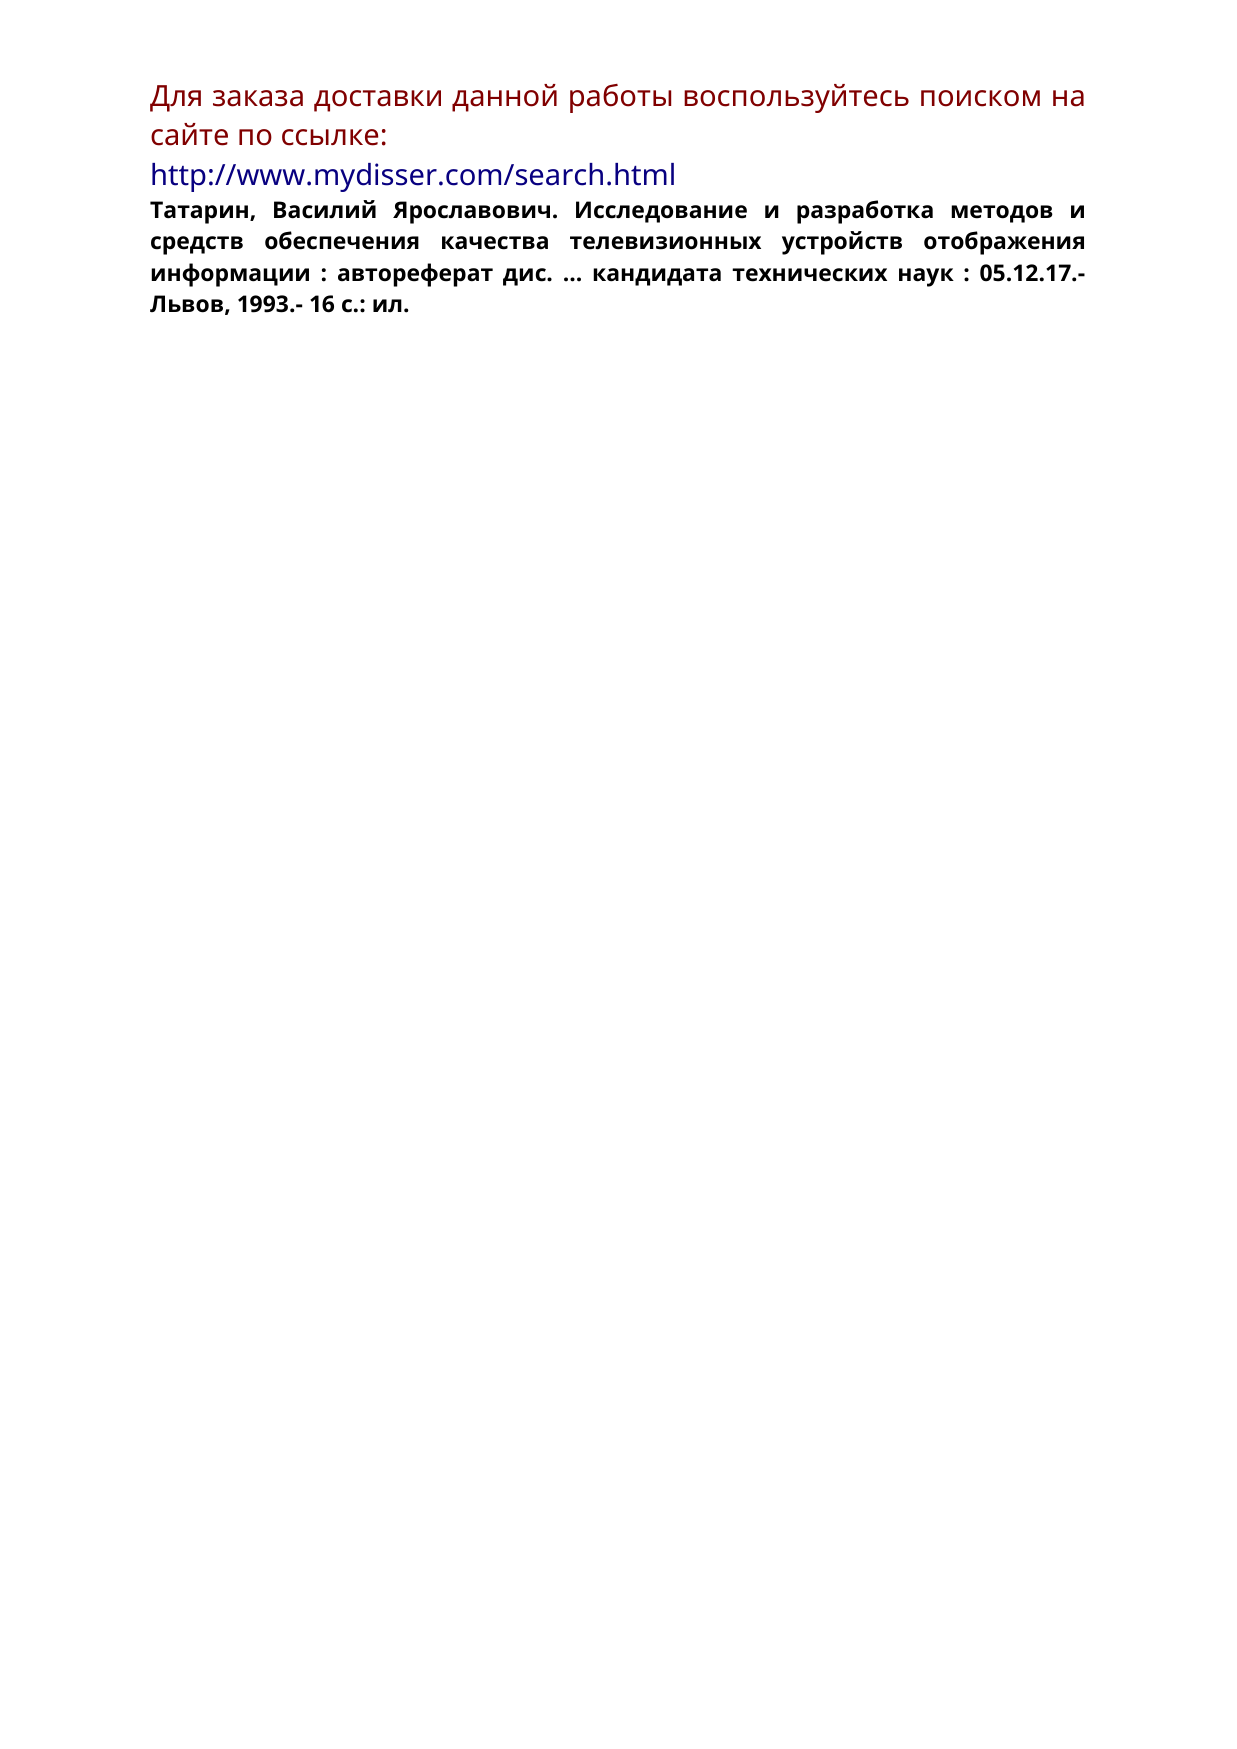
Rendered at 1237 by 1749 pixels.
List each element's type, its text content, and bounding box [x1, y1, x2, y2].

text Татарин, Василий Ярославович. Исследование и разработка методов и средств обеспечения качества телевизионных устройств отображения информации : автореферат дис. ... кандидата технических наук : 05.12.17.- Львов, 1993.- 16 с.: ил. [150, 194, 1086, 319]
